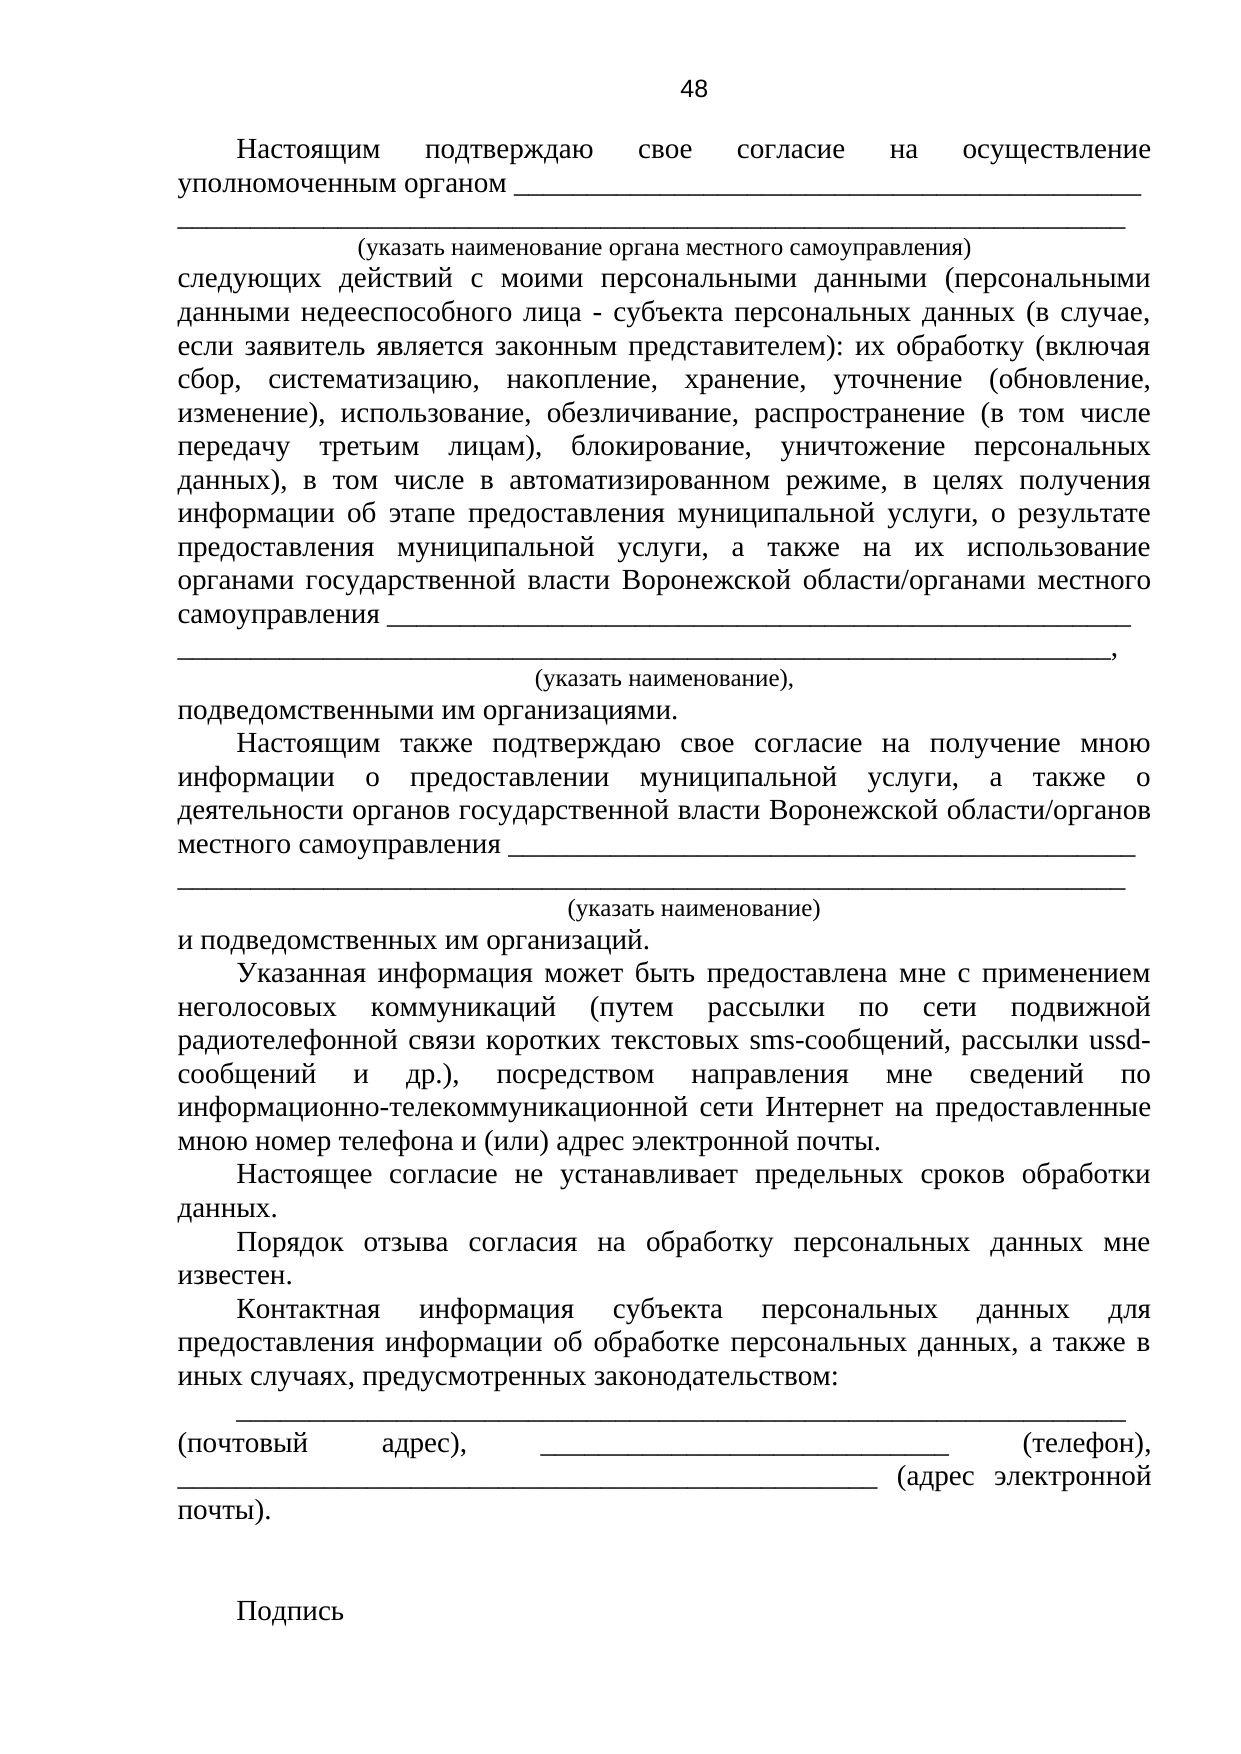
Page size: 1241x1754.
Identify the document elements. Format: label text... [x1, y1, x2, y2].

text (указать наименование) [177, 893, 1152, 922]
text _________________________________________________________________ [177, 198, 1152, 232]
text Контактная информация субъекта персональных данных для предоставления информации об обработке персональных данных, а также в иных случаях, предусмотренных законодательством: [177, 1291, 1152, 1391]
text Подпись [177, 1593, 1152, 1626]
text (указать наименование органа местного самоуправления) [177, 232, 1152, 261]
text (указать наименование), [177, 663, 1152, 692]
text подведомственными им организациями. [177, 692, 1152, 725]
text Настоящим подтверждаю свое согласие на осуществление уполномоченным органом ___________________________________________ [177, 131, 1152, 198]
text Порядок отзыва согласия на обработку персональных данных мне известен. [177, 1224, 1152, 1291]
text ________________________________________________________________, [177, 629, 1152, 663]
text Настоящим также подтверждаю свое согласие на получение мною информации о предоставлении муниципальной услуги, а также о деятельности органов государственной власти Воронежской области/органов местного самоуправления ___________________________________________ [177, 725, 1152, 859]
text и подведомственных им организаций. [177, 922, 1152, 955]
text _________________________________________________________________ [177, 859, 1152, 893]
text _____________________________________________________________ (почтовый адрес), ____________________________ (телефон), ________________________________________________ (адрес электронной почты). [177, 1391, 1152, 1526]
text Настоящее согласие не устанавливает предельных сроков обработки данных. [177, 1157, 1152, 1224]
text следующих действий с моими персональными данными (персональными данными недееспособного лица - субъекта персональных данных (в случае, если заявитель является законным представителем): их обработку (включая сбор, систематизацию, накопление, хранение, уточнение (обновление, изменение), использование, обезличивание, распространение (в том числе передачу третьим лицам), блокирование, уничтожение персональных данных), в том числе в автоматизированном режиме, в целях получения информации об этапе предоставления муниципальной услуги, о результате предоставления муниципальной услуги, а также на их использование органами государственной власти Воронежской области/органами местного самоуправления ___________________________________________________ [177, 261, 1152, 629]
text Указанная информация может быть предоставлена мне с применением неголосовых коммуникаций (путем рассылки по сети подвижной радиотелефонной связи коротких текстовых sms-сообщений, рассылки ussd-сообщений и др.), посредством направления мне сведений по информационно-телекоммуникационной сети Интернет на предоставленные мною номер телефона и (или) адрес электронной почты. [177, 955, 1152, 1157]
